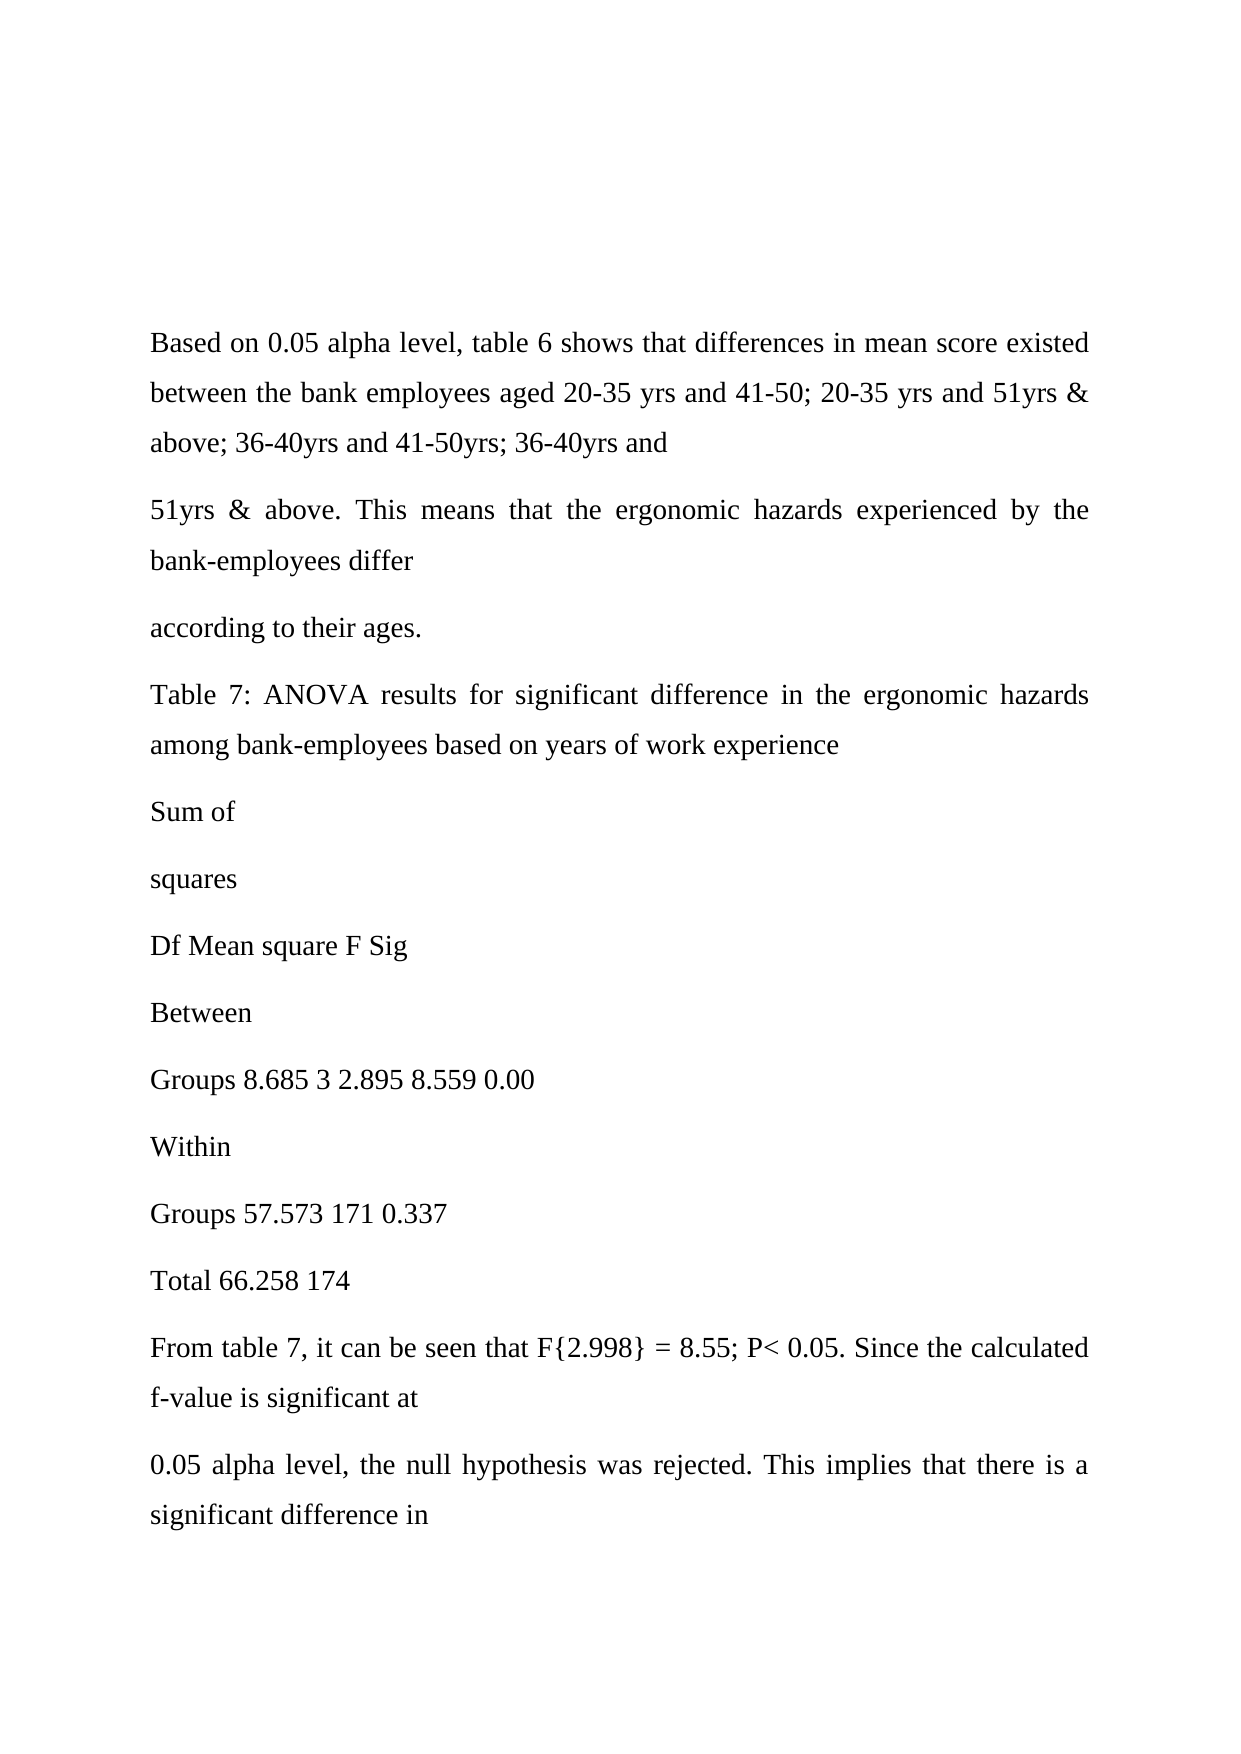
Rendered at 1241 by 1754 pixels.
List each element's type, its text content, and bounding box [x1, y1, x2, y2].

text 51yrs & above. This means that the ergonomic hazards experienced by the bank-employees differ [150, 492, 1090, 576]
text Df Mean square F Sig [150, 928, 1090, 962]
text Total 66.258 174 [150, 1263, 1090, 1296]
text Groups 8.685 3 2.895 8.559 0.00 [150, 1062, 1090, 1096]
text 0.05 alpha level, the null hypothesis was rejected. This implies that there is a significant difference in [150, 1447, 1090, 1531]
text Table 7: ANOVA results for significant difference in the ergonomic hazards among bank-employees based on years of work experience [150, 677, 1090, 761]
text Within [150, 1129, 1090, 1162]
text according to their ages. [150, 610, 1090, 643]
text From table 7, it can be seen that F{2.998} = 8.55; P< 0.05. Since the calculated f-value is significant at [150, 1330, 1090, 1414]
text Groups 57.573 171 0.337 [150, 1196, 1090, 1229]
text Based on 0.05 alpha level, table 6 shows that differences in mean score existed between the bank employees aged 20-35 yrs and 41-50; 20-35 yrs and 51yrs & above; 36-40yrs and 41-50yrs; 36-40yrs and [150, 325, 1090, 459]
text squares [150, 861, 1090, 894]
text Sum of [150, 794, 1090, 828]
text Between [150, 995, 1090, 1028]
